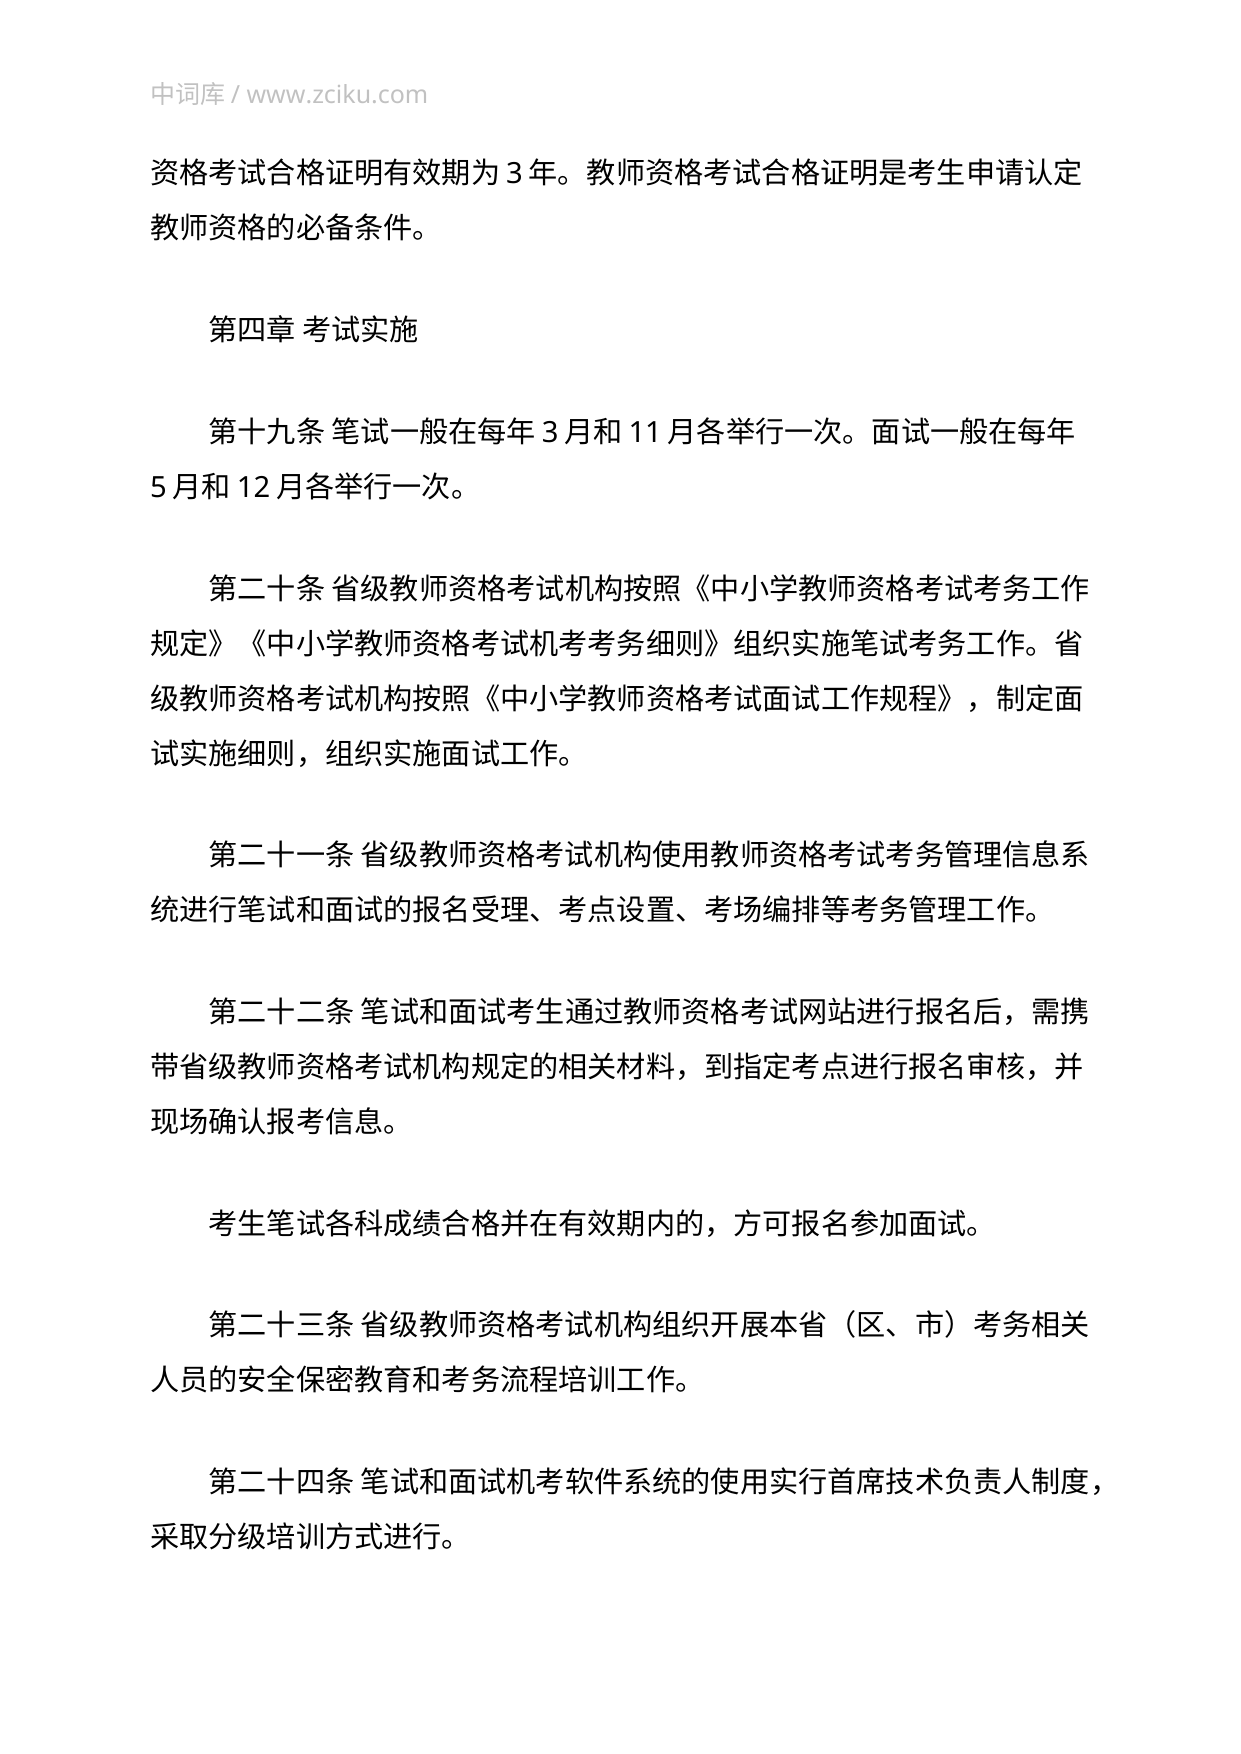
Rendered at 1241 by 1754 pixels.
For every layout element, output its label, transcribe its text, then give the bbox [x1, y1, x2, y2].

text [150, 150, 1090, 247]
text 第二十二条 笔试和面试考生通过教师资格考试网站进行报名后，需携带省级教师资格考试机构规定的相关材料，到指定考点进行报名审核，并现场确认报考信息。 [150, 989, 1090, 1141]
text 第二十一条 省级教师资格考试机构使用教师资格考试考务管理信息系统进行笔试和面试的报名受理、考点设置、考场编排等考务管理工作。 [150, 832, 1090, 929]
text 考生笔试各科成绩合格并在有效期内的，方可报名参加面试。 [150, 1200, 1090, 1242]
text 第十九条 笔试一般在每年3月和11月各举行一次。面试一般在每年5月和12月各举行一次。 [150, 408, 1090, 506]
text 第二十条 省级教师资格考试机构按照《中小学教师资格考试考务工作规定》《中小学教师资格考试机考考务细则》组织实施笔试考务工作。省级教师资格考试机构按照《中小学教师资格考试面试工作规程》，制定面试实施细则，组织实施面试工作。 [150, 566, 1090, 772]
text 第二十四条 笔试和面试机考软件系统的使用实行首席技术负责人制度，采取分级培训方式进行。 [150, 1459, 1090, 1556]
text 第四章 考试实施 [150, 307, 1090, 349]
text 第二十三条 省级教师资格考试机构组织开展本省（区、市）考务相关人员的安全保密教育和考务流程培训工作。 [150, 1302, 1090, 1399]
